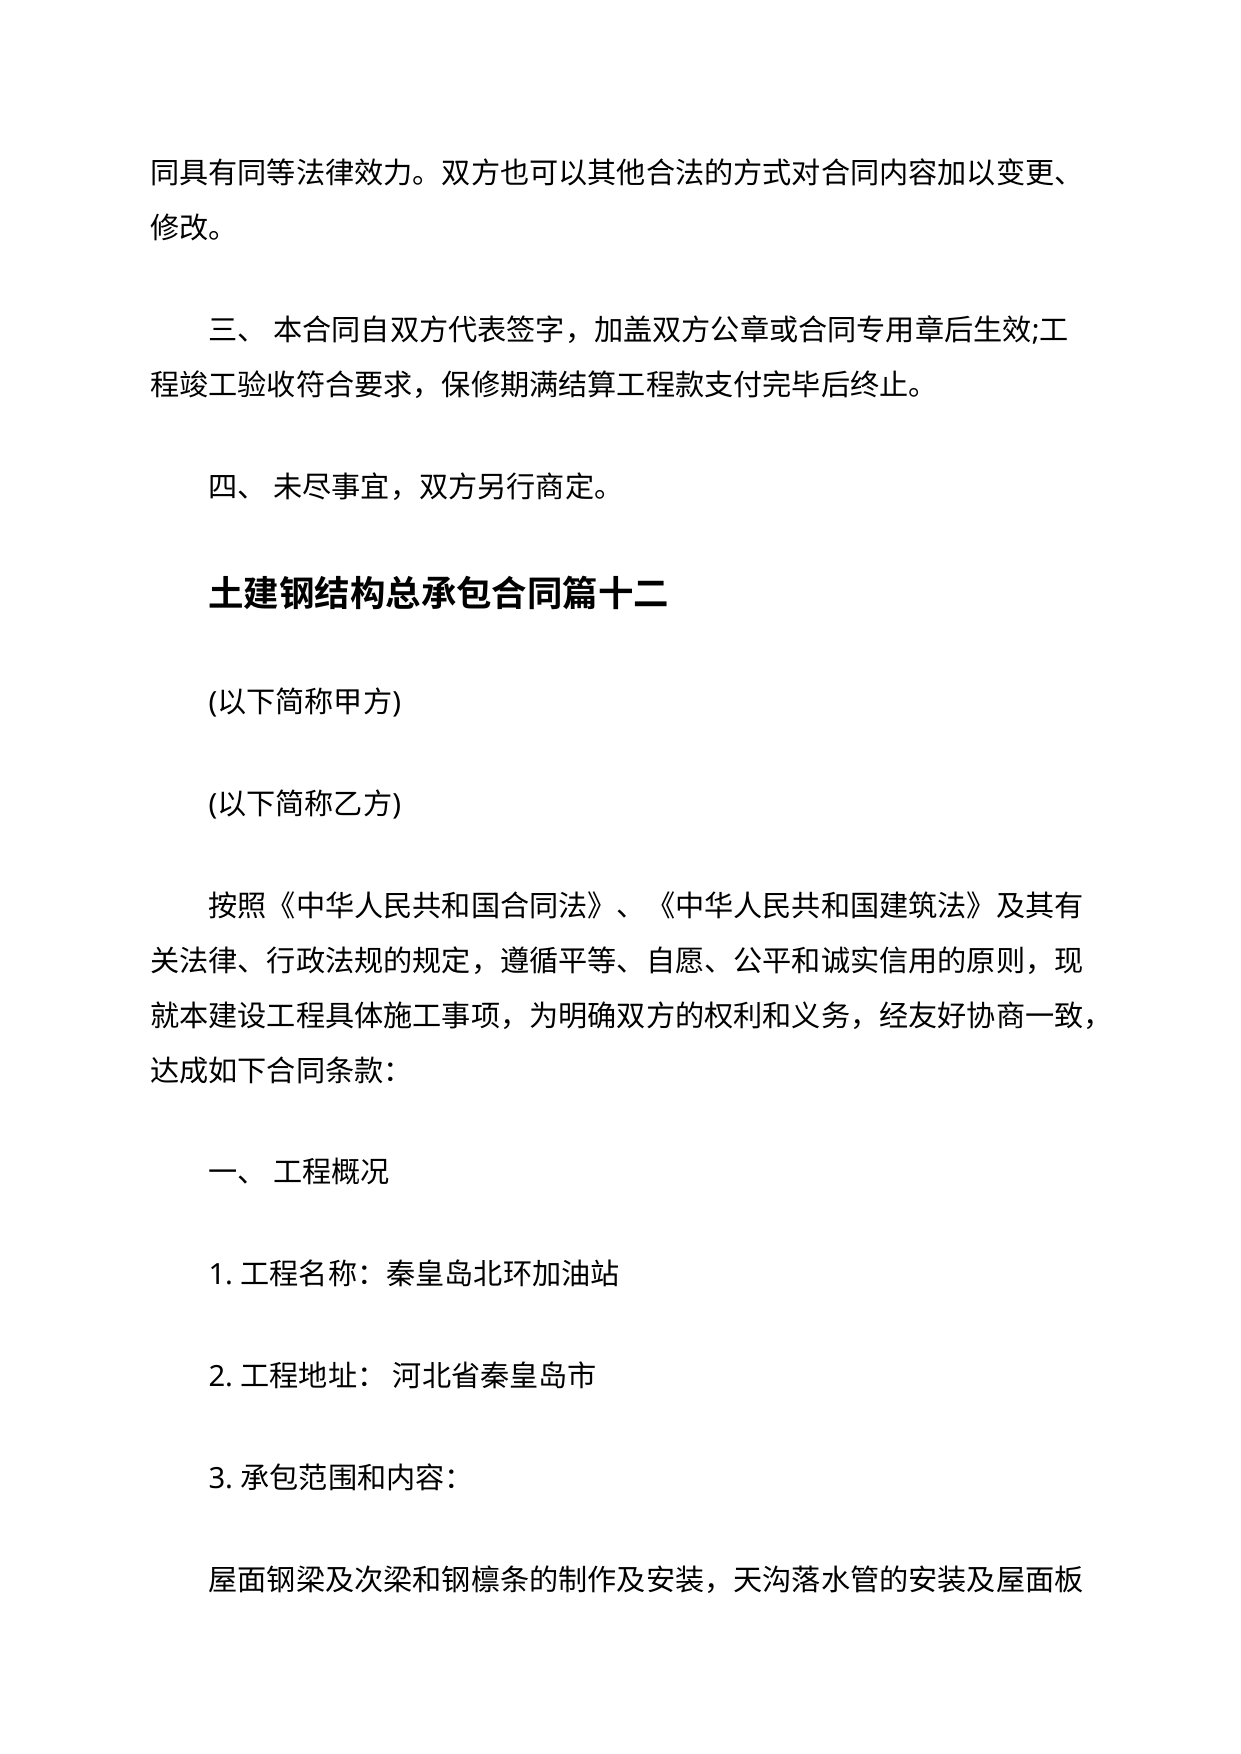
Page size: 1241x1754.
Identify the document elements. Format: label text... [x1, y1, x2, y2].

text 一、 工程概况 [150, 1149, 1090, 1191]
text 按照《中华人民共和国合同法》、《中华人民共和国建筑法》及其有关法律、行政法规的规定，遵循平等、自愿、公平和诚实信用的原则，现就本建设工程具体施工事项，为明确双方的权利和义务，经友好协商一致，达成如下合同条款： [150, 883, 1090, 1089]
text 土建钢结构总承包合同篇十二 [150, 565, 1090, 616]
text 2. 工程地址： 河北省秦皇岛市 [150, 1353, 1090, 1395]
text (以下简称乙方) [150, 781, 1090, 823]
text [150, 1557, 1090, 1599]
text (以下简称甲方) [150, 679, 1090, 721]
text 3. 承包范围和内容： [150, 1455, 1090, 1497]
text 三、 本合同自双方代表签字，加盖双方公章或合同专用章后生效;工程竣工验收符合要求，保修期满结算工程款支付完毕后终止。 [150, 307, 1090, 404]
text 1. 工程名称：秦皇岛北环加油站 [150, 1251, 1090, 1293]
text 四、 未尽事宜，双方另行商定。 [150, 463, 1090, 506]
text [150, 150, 1090, 247]
